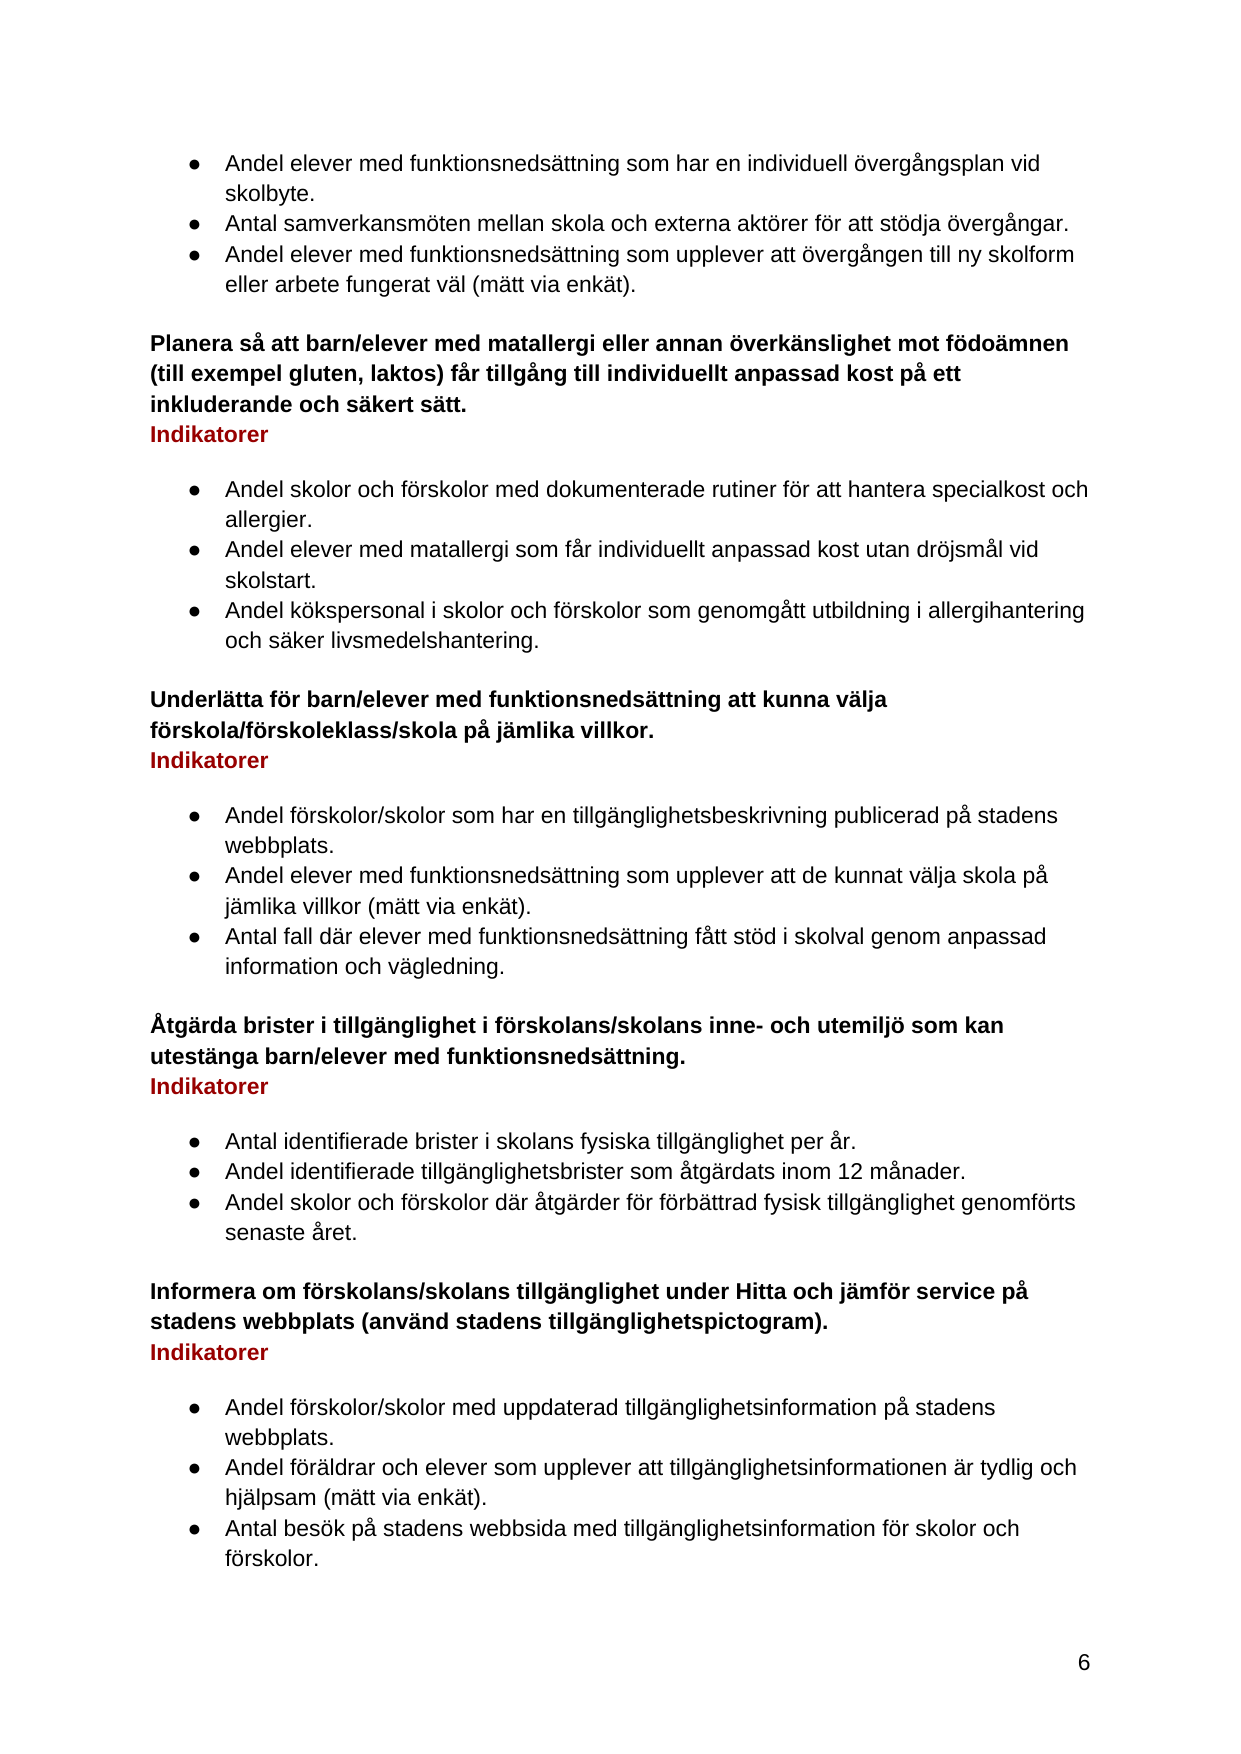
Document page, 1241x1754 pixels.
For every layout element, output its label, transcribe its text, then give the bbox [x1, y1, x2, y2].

list Andel förskolor/skolor med uppdaterad tillgänglighetsinformation på stadens webbplats. [187, 1394, 1090, 1450]
text Informera om förskolans/skolans tillgänglighet under Hitta och jämför service på stadens webbplats (använd stadens tillgänglighetspictogram). Indikatorer [150, 1278, 1090, 1365]
list Andel kökspersonal i skolor och förskolor som genomgått utbildning i allergihantering och säker livsmedelshantering. [187, 597, 1090, 653]
text Åtgärda brister i tillgänglighet i förskolans/skolans inne- och utemiljö som kan utestänga barn/elever med funktionsnedsättning. Indikatorer [150, 1012, 1090, 1099]
list Antal identifierade brister i skolans fysiska tillgänglighet per år. [187, 1128, 1090, 1154]
list Antal samverkansmöten mellan skola och externa aktörer för att stödja övergångar. [187, 210, 1090, 237]
list Antal besök på stadens webbsida med tillgänglighetsinformation för skolor och förskolor. [187, 1514, 1090, 1571]
list Andel elever med funktionsnedsättning som upplever att övergången till ny skolform eller arbete fungerat väl (mätt via enkät). [187, 241, 1090, 297]
list Andel identifierade tillgänglighetsbrister som åtgärdats inom 12 månader. [187, 1158, 1090, 1185]
text Planera så att barn/elever med matallergi eller annan överkänslighet mot födoämnen (till exempel gluten, laktos) får tillgång till individuellt anpassad kost på ett inkluderande och säkert sätt. Indikatorer [150, 330, 1090, 447]
list Antal fall där elever med funktionsnedsättning fått stöd i skolval genom anpassad information och vägledning. [187, 923, 1090, 979]
list Andel elever med funktionsnedsättning som upplever att de kunnat välja skola på jämlika villkor (mätt via enkät). [187, 862, 1090, 919]
list Andel skolor och förskolor med dokumenterade rutiner för att hantera specialkost och allergier. [187, 476, 1090, 533]
list Andel förskolor/skolor som har en tillgänglighetsbeskrivning publicerad på stadens webbplats. [187, 802, 1090, 859]
list Andel elever med funktionsnedsättning som har en individuell övergångsplan vid skolbyte. [187, 150, 1090, 207]
text Underlätta för barn/elever med funktionsnedsättning att kunna välja förskola/förskoleklass/skola på jämlika villkor. Indikatorer [150, 686, 1090, 773]
list Andel elever med matallergi som får individuellt anpassad kost utan dröjsmål vid skolstart. [187, 536, 1090, 593]
list Andel skolor och förskolor där åtgärder för förbättrad fysisk tillgänglighet genomförts senaste året. [187, 1188, 1090, 1245]
list Andel föräldrar och elever som upplever att tillgänglighetsinformationen är tydlig och hjälpsam (mätt via enkät). [187, 1454, 1090, 1511]
